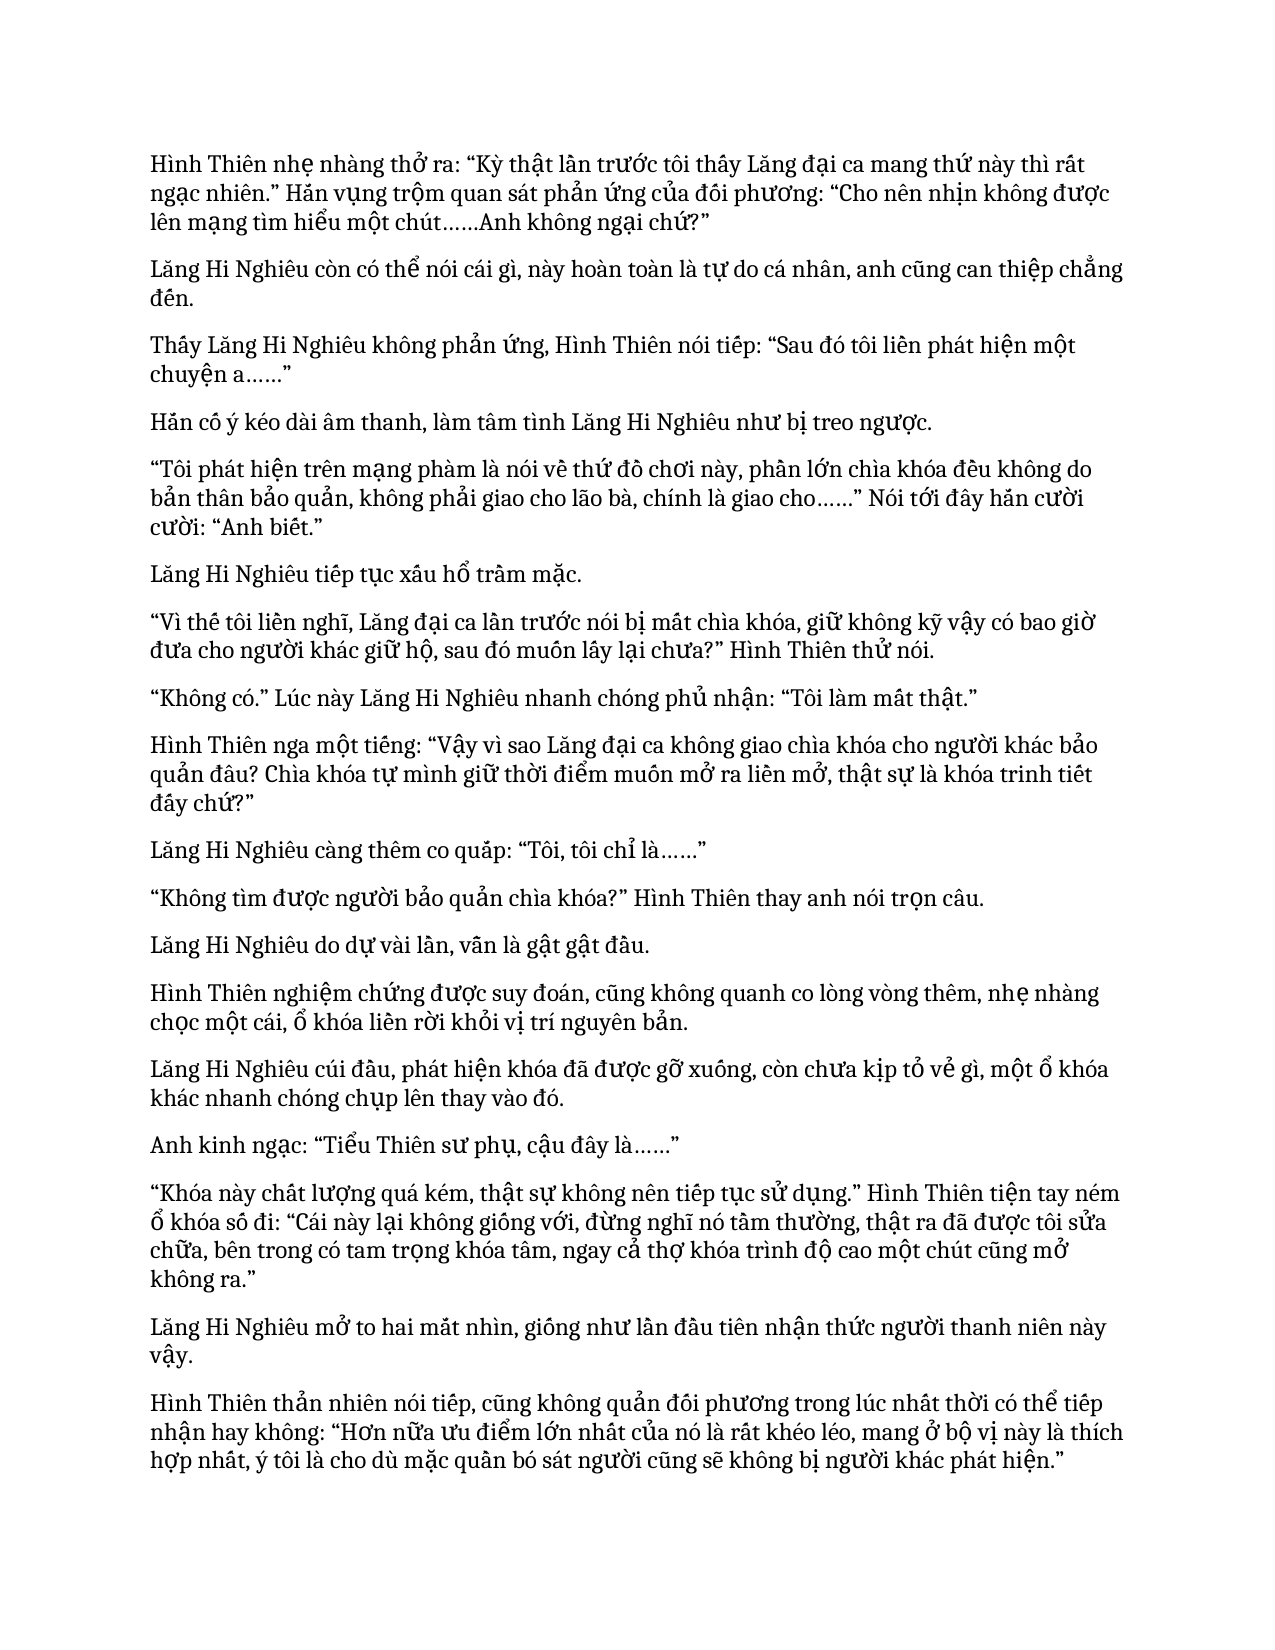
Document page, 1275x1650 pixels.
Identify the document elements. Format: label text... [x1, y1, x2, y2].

text Lăng Hi Nghiêu tiếp tục xấu hổ trầm mặc. [150, 560, 1125, 589]
text Hình Thiên nga một tiếng: “Vậy vì sao Lăng đại ca không giao chìa khóa cho người khác bảo quản đâu? Chìa khóa tự mình giữ thời điểm muốn mở ra liền mở, thật sự là khóa trinh tiết đấy chứ?” [150, 731, 1125, 817]
text “Vì thế tôi liền nghĩ, Lăng đại ca lần trước nói bị mất chìa khóa, giữ không kỹ vậy có bao giờ đưa cho người khác giữ hộ, sau đó muốn lấy lại chưa?” Hình Thiên thử nói. [150, 607, 1125, 665]
text “Tôi phát hiện trên mạng phàm là nói về thứ đồ chơi này, phần lớn chìa khóa đều không do bản thân bảo quản, không phải giao cho lão bà, chính là giao cho……” Nói tới đây hắn cười cười: “Anh biết.” [150, 455, 1125, 541]
text Thấy Lăng Hi Nghiêu không phản ứng, Hình Thiên nói tiếp: “Sau đó tôi liền phát hiện một chuyện a……” [150, 331, 1125, 389]
text “Không tìm được người bảo quản chìa khóa?” Hình Thiên thay anh nói trọn câu. [150, 884, 1125, 912]
text Hình Thiên thản nhiên nói tiếp, cũng không quản đối phương trong lúc nhất thời có thể tiếp nhận hay không: “Hơn nữa ưu điểm lớn nhất của nó là rất khéo léo, mang ở bộ vị này là thích hợp nhất, ý tôi là cho dù mặc quần bó sát người cũng sẽ không bị người khác phát hiện.” [150, 1389, 1125, 1475]
text Hình Thiên nghiệm chứng được suy đoán, cũng không quanh co lòng vòng thêm, nhẹ nhàng chọc một cái, ổ khóa liền rời khỏi vị trí nguyên bản. [150, 979, 1125, 1036]
text “Khóa này chất lượng quá kém, thật sự không nên tiếp tục sử dụng.” Hình Thiên tiện tay ném ổ khóa số đi: “Cái này lại không giống với, đừng nghĩ nó tầm thường, thật ra đã được tôi sửa chữa, bên trong có tam trọng khóa tâm, ngay cả thợ khóa trình độ cao một chút cũng mở không ra.” [150, 1179, 1125, 1294]
text “Không có.” Lúc này Lăng Hi Nghiêu nhanh chóng phủ nhận: “Tôi làm mất thật.” [150, 684, 1125, 712]
text Lăng Hi Nghiêu càng thêm co quắp: “Tôi, tôi chỉ là……” [150, 836, 1125, 865]
text Lăng Hi Nghiêu cúi đầu, phát hiện khóa đã được gỡ xuống, còn chưa kịp tỏ vẻ gì, một ổ khóa khác nhanh chóng chụp lên thay vào đó. [150, 1055, 1125, 1112]
text Lăng Hi Nghiêu còn có thể nói cái gì, này hoàn toàn là tự do cá nhân, anh cũng can thiệp chẳng đến. [150, 255, 1125, 312]
text Lăng Hi Nghiêu mở to hai mắt nhìn, giống như lần đầu tiên nhận thức người thanh niên này vậy. [150, 1312, 1125, 1370]
text Hắn cố ý kéo dài âm thanh, làm tâm tình Lăng Hi Nghiêu như bị treo ngược. [150, 407, 1125, 436]
text Hình Thiên nhẹ nhàng thở ra: “Kỳ thật lần trước tôi thấy Lăng đại ca mang thứ này thì rất ngạc nhiên.” Hắn vụng trộm quan sát phản ứng của đối phương: “Cho nên nhịn không được lên mạng tìm hiểu một chút……Anh không ngại chứ?” [150, 150, 1125, 236]
text Anh kinh ngạc: “Tiểu Thiên sư phụ, cậu đây là……” [150, 1131, 1125, 1160]
text Lăng Hi Nghiêu do dự vài lần, vẫn là gật gật đầu. [150, 931, 1125, 960]
